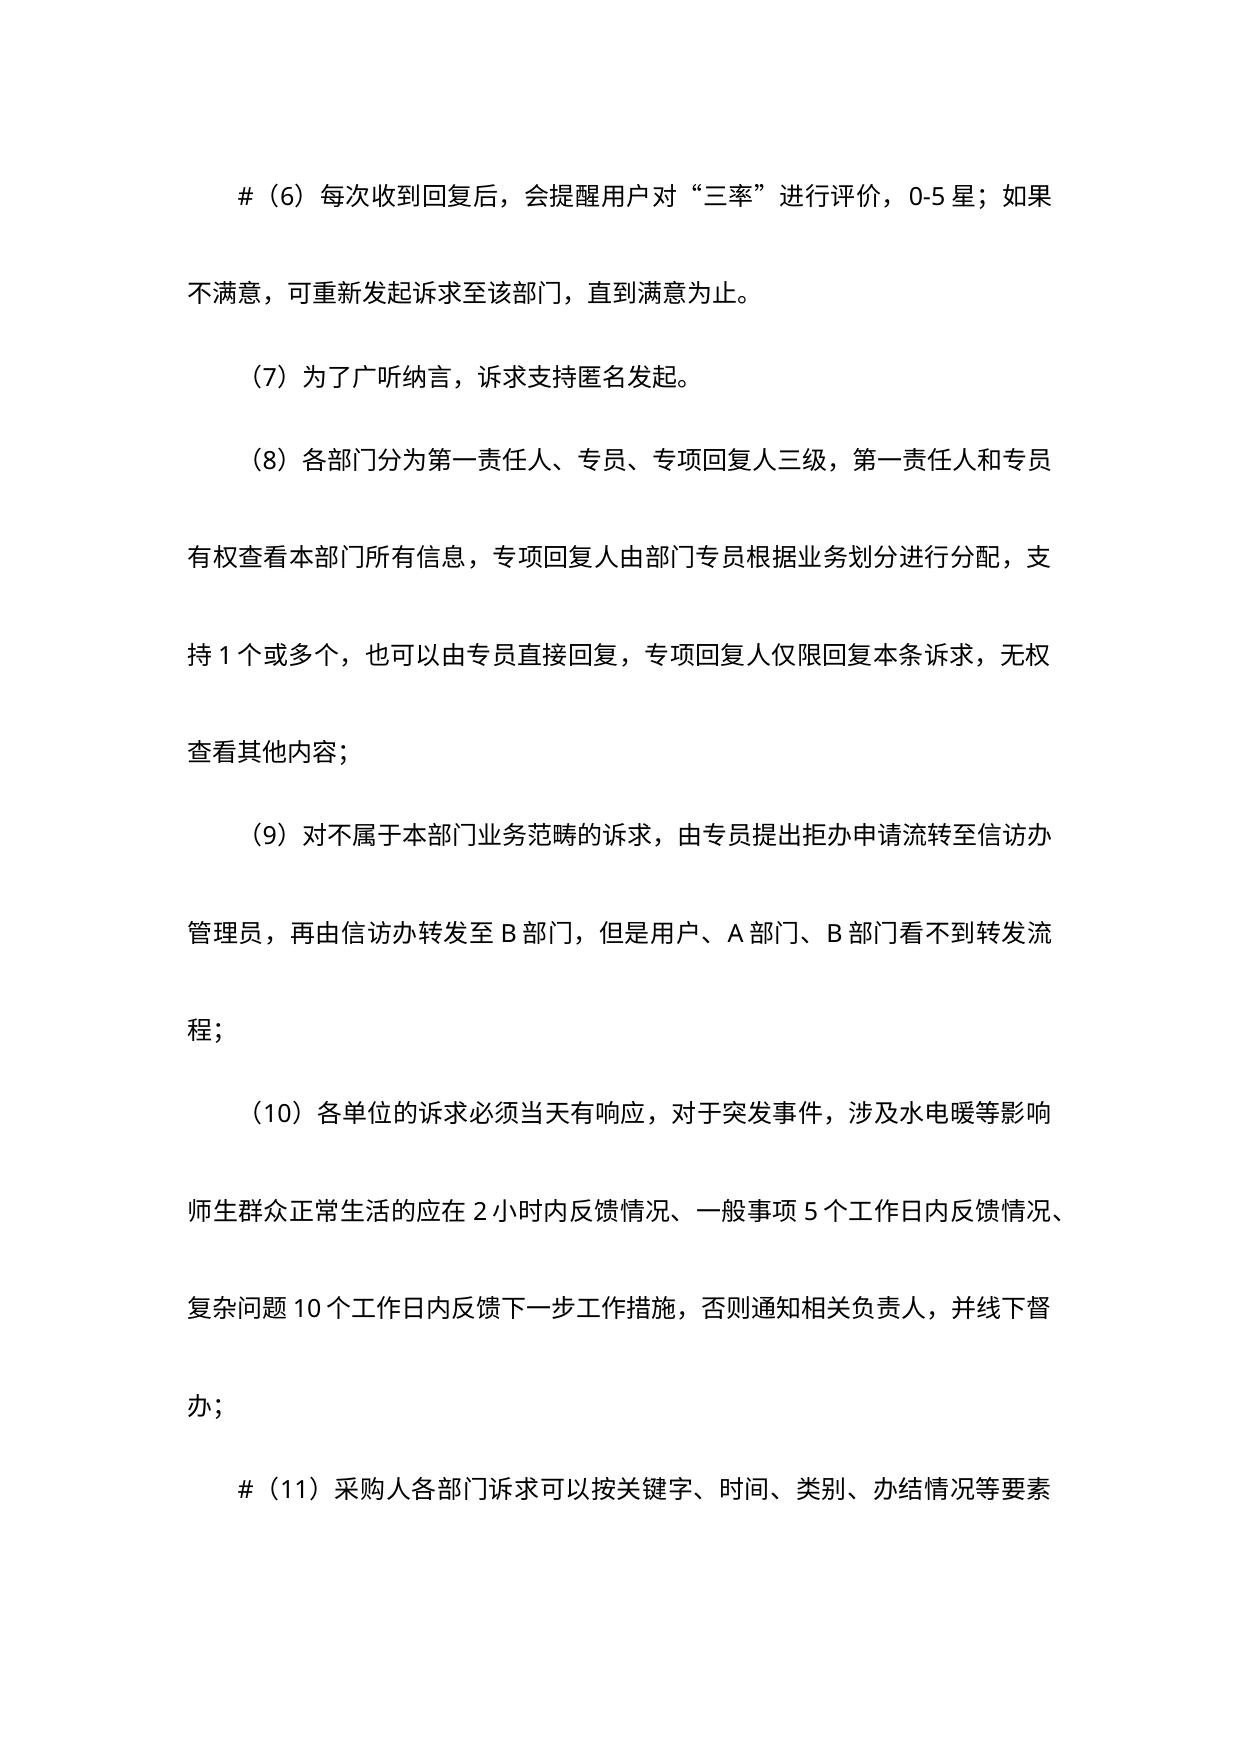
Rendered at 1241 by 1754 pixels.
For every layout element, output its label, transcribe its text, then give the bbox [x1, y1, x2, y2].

text （9）对不属于本部门业务范畴的诉求，由专员提出拒办申请流转至信访办管理员，再由信访办转发至B部门，但是用户、A部门、B部门看不到转发流程； [187, 801, 1053, 1061]
text （8）各部门分为第一责任人、专员、专项回复人三级，第一责任人和专员有权查看本部门所有信息，专项回复人由部门专员根据业务划分进行分配，支持1个或多个，也可以由专员直接回复，专项回复人仅限回复本条诉求，无权查看其他内容； [187, 426, 1053, 783]
text #（6）每次收到回复后，会提醒用户对“三率”进行评价，0-5星；如果不满意，可重新发起诉求至该部门，直到满意为止。 [187, 162, 1053, 324]
text （7）为了广听纳言，诉求支持匿名发起。 [187, 343, 1053, 408]
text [187, 1455, 1053, 1520]
text （10）各单位的诉求必须当天有响应，对于突发事件，涉及水电暖等影响师生群众正常生活的应在2小时内反馈情况、一般事项5个工作日内反馈情况、复杂问题10个工作日内反馈下一步工作措施，否则通知相关负责人，并线下督办； [187, 1079, 1053, 1437]
